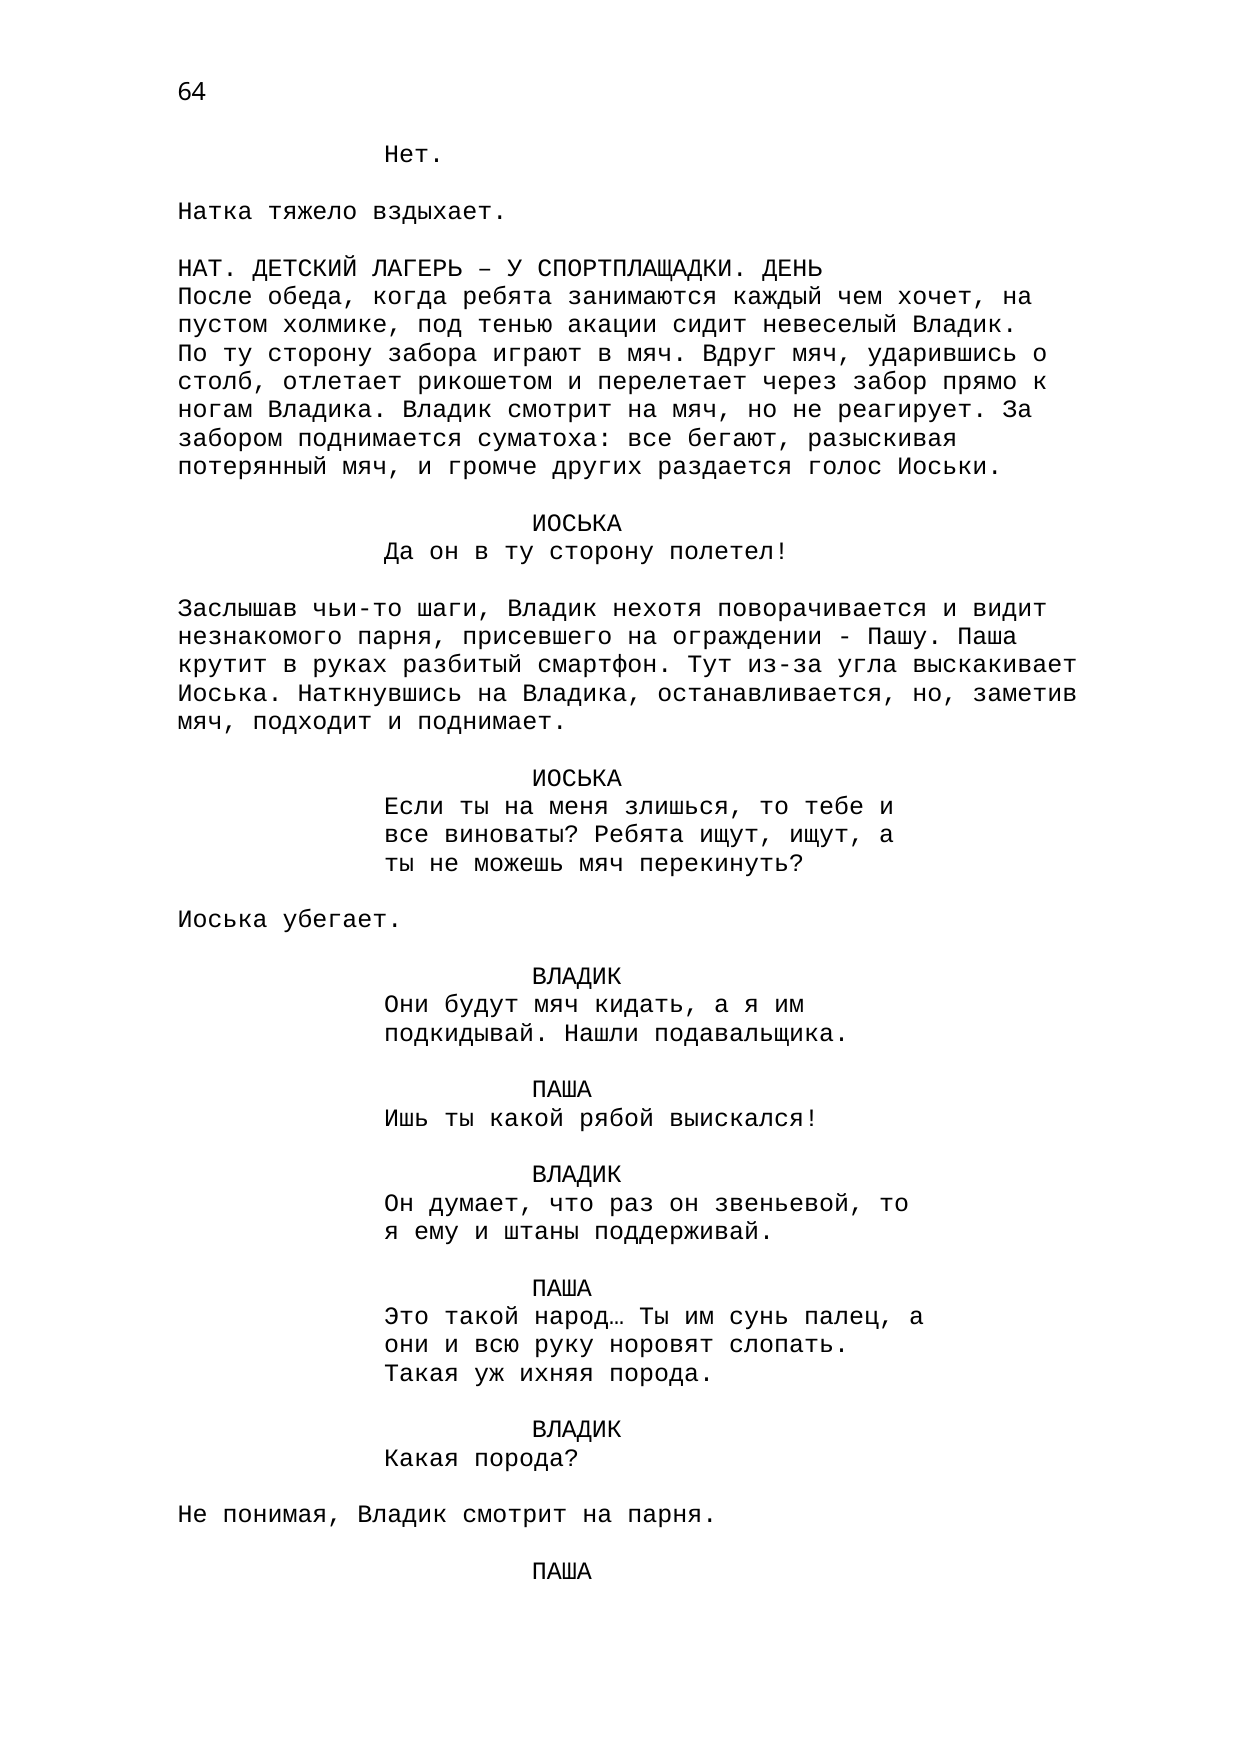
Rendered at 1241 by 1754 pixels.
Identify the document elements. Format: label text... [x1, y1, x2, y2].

text Заслышав чьи-то шаги, Владик нехотя поворачивается и видит незнакомого парня, присевшего на ограждении - Пашу. Паша крутит в руках разбитый смартфон. Тут из-за угла выскакивает Иоська. Наткнувшись на Владика, останавливается, но, заметив мяч, подходит и поднимает. [177, 595, 1093, 737]
text Если ты на меня злишься, то тебе и все виноваты? Ребята ищут, ищут, а ты не можешь мяч перекинуть? [384, 794, 916, 879]
text Они будут мяч кидать, а я им подкидывай. Нашли подавальщика. [384, 992, 960, 1049]
text Нет. [384, 142, 946, 170]
text Какая порода? [384, 1445, 960, 1474]
text ВЛАДИК [384, 1162, 960, 1190]
text ПАША [384, 1077, 960, 1105]
text НАТ. ДЕТСКИЙ ЛАГЕРЬ – У СПОРТПЛАЩАДКИ. ДЕНЬ После обеда, когда ребята занимаются каждый чем хочет, на пустом холмике, под тенью акации сидит невеселый Владик. [177, 255, 1093, 340]
text ПАША [384, 1559, 960, 1587]
text ИОСЬКА [384, 765, 960, 794]
text Это такой народ… Ты им сунь палец, а они и всю руку норовят слопать. Такая уж ихняя порода. [384, 1304, 931, 1389]
text ИОСЬКА [384, 510, 960, 539]
text ВЛАДИК [384, 1417, 960, 1445]
text ВЛАДИК [384, 964, 960, 992]
text Натка тяжело вздыхает. [177, 199, 1093, 227]
text Иоська убегает. [177, 907, 1078, 935]
text ПАША [384, 1275, 960, 1304]
text Ишь ты какой рябой выискался! [384, 1105, 960, 1134]
text Он думает, что раз он звеньевой, то я ему и штаны поддерживай. [384, 1190, 931, 1247]
text ногам Владика. Владик смотрит на мяч, но не реагирует. За забором поднимается суматоха: все бегают, разыскивая потерянный мяч, и громче других раздается голос Иоськи. [177, 397, 1093, 482]
text Да он в ту сторону полетел! [384, 539, 916, 567]
text По ту сторону забора играют в мяч. Вдруг мяч, ударившись о столб, отлетает рикошетом и перелетает через забор прямо к [177, 340, 1093, 397]
text Не понимая, Владик смотрит на парня. [177, 1502, 960, 1530]
